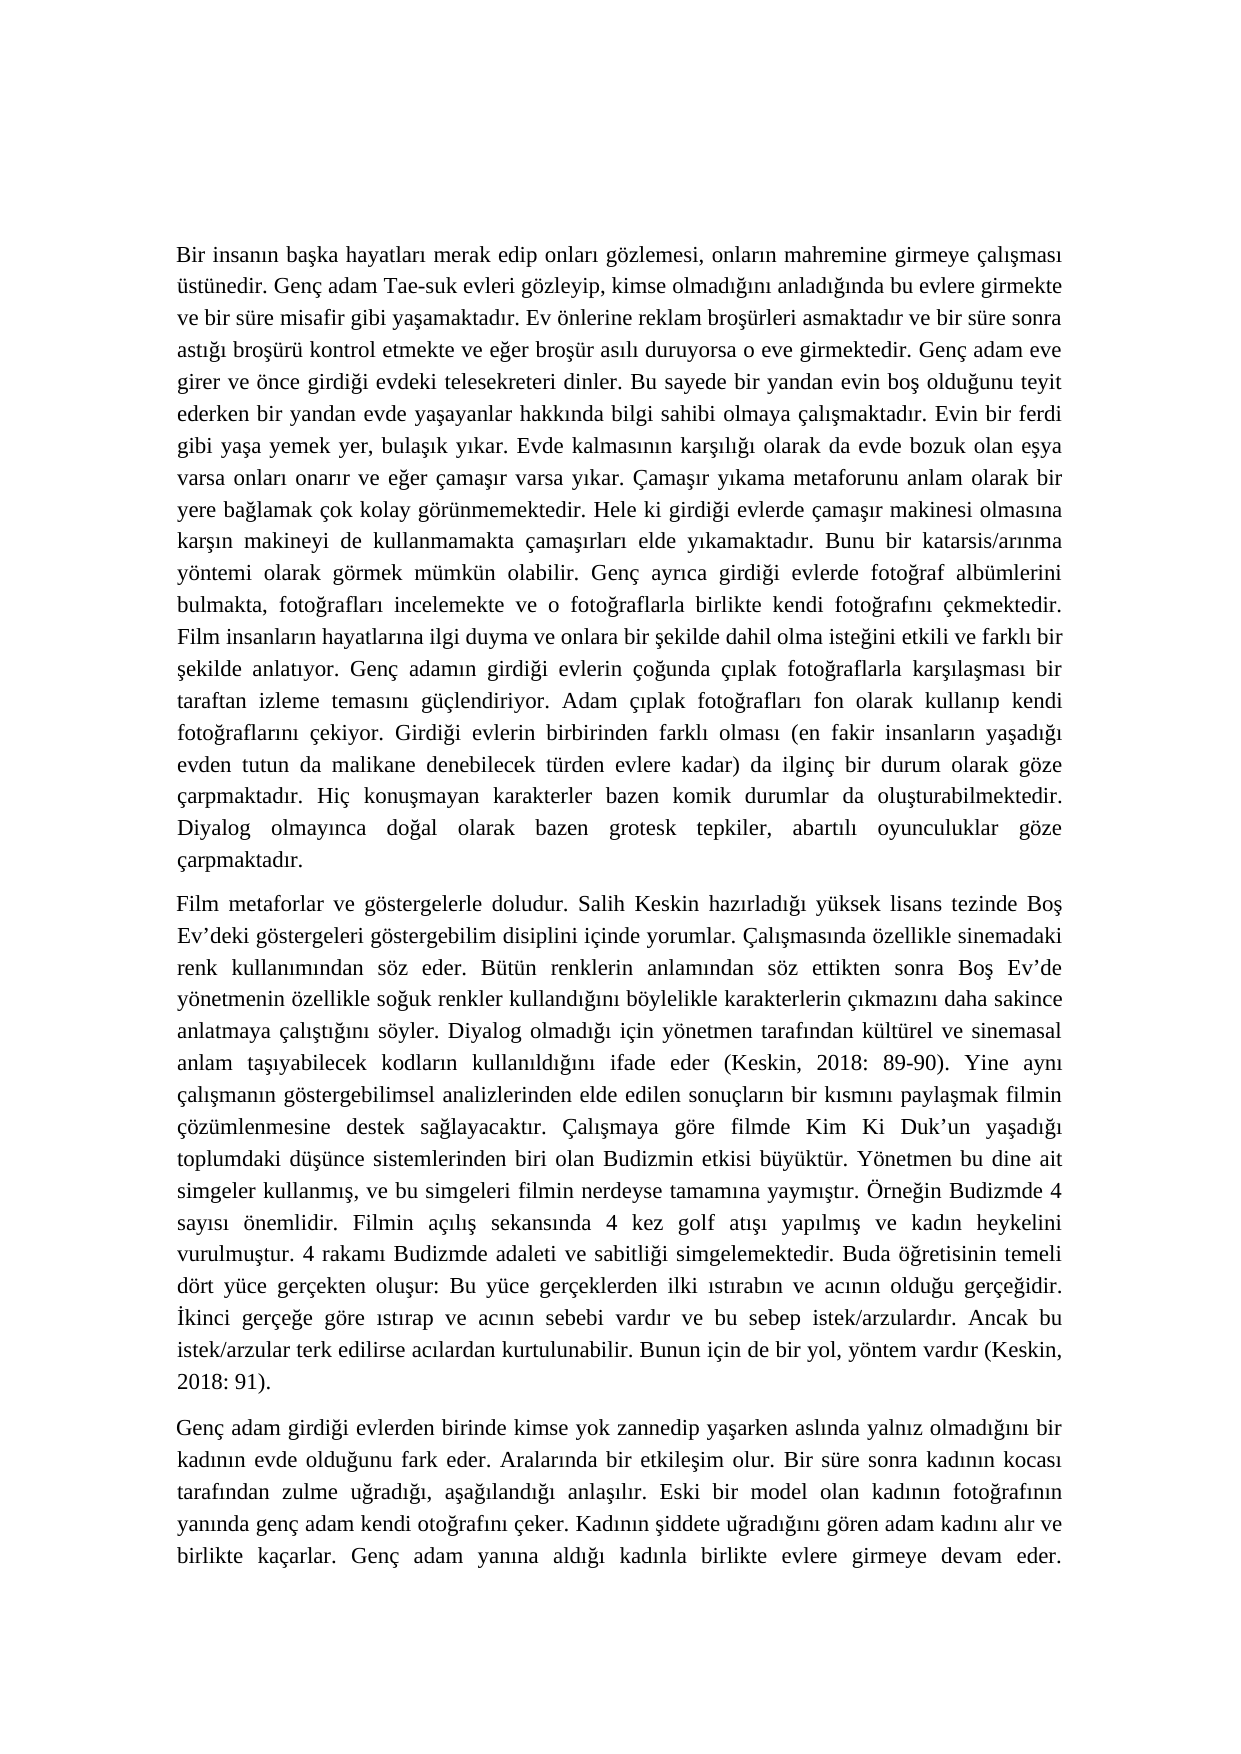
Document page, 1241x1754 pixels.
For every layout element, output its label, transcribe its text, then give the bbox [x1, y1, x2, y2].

text Bir insanın başka hayatları merak edip onları gözlemesi, onların mahremine girmeye çalışması üstünedir. Genç adam Tae-suk evleri gözleyip, kimse olmadığını anladığında bu evlere girmekte ve bir süre misafir gibi yaşamaktadır. Ev önlerine reklam broşürleri asmaktadır ve bir süre sonra astığı broşürü kontrol etmekte ve eğer broşür asılı duruyorsa o eve girmektedir. Genç adam eve girer ve önce girdiği evdeki telesekreteri dinler. Bu sayede bir yandan evin boş olduğunu teyit ederken bir yandan evde yaşayanlar hakkında bilgi sahibi olmaya çalışmaktadır. Evin bir ferdi gibi yaşa yemek yer, bulaşık yıkar. Evde kalmasının karşılığı olarak da evde bozuk olan eşya varsa onları onarır ve eğer çamaşır varsa yıkar. Çamaşır yıkama metaforunu anlam olarak bir yere bağlamak çok kolay görünmemektedir. Hele ki girdiği evlerde çamaşır makinesi olmasına karşın makineyi de kullanmamakta çamaşırları elde yıkamaktadır. Bunu bir katarsis/arınma yöntemi olarak görmek mümkün olabilir. Genç ayrıca girdiği evlerde fotoğraf albümlerini bulmakta, fotoğrafları incelemekte ve o fotoğraflarla birlikte kendi fotoğrafını çekmektedir. Film insanların hayatlarına ilgi duyma ve onlara bir şekilde dahil olma isteğini etkili ve farklı bir şekilde anlatıyor. Genç adamın girdiği evlerin çoğunda çıplak fotoğraflarla karşılaşması bir taraftan izleme temasını güçlendiriyor. Adam çıplak fotoğrafları fon olarak kullanıp kendi fotoğraflarını çekiyor. Girdiği evlerin birbirinden farklı olması (en fakir insanların yaşadığı evden tutun da malikane denebilecek türden evlere kadar) da ilginç bir durum olarak göze çarpmaktadır. Hiç konuşmayan karakterler bazen komik durumlar da oluşturabilmektedir. Diyalog olmayınca doğal olarak bazen grotesk tepkiler, abartılı oyunculuklar göze çarpmaktadır. [176, 241, 1064, 873]
text Film metaforlar ve göstergelerle doludur. Salih Keskin hazırladığı yüksek lisans tezinde Boş Ev’deki göstergeleri göstergebilim disiplini içinde yorumlar. Çalışmasında özellikle sinemadaki renk kullanımından söz eder. Bütün renklerin anlamından söz ettikten sonra Boş Ev’de yönetmenin özellikle soğuk renkler kullandığını böylelikle karakterlerin çıkmazını daha sakince anlatmaya çalıştığını söyler. Diyalog olmadığı için yönetmen tarafından kültürel ve sinemasal anlam taşıyabilecek kodların kullanıldığını ifade eder (Keskin, 2018: 89-90). Yine aynı çalışmanın göstergebilimsel analizlerinden elde edilen sonuçların bir kısmını paylaşmak filmin çözümlenmesine destek sağlayacaktır. Çalışmaya göre filmde Kim Ki Duk’un yaşadığı toplumdaki düşünce sistemlerinden biri olan Budizmin etkisi büyüktür. Yönetmen bu dine ait simgeler kullanmış, ve bu simgeleri filmin nerdeyse tamamına yaymıştır. Örneğin Budizmde 4 sayısı önemlidir. Filmin açılış sekansında 4 kez golf atışı yapılmış ve kadın heykelini vurulmuştur. 4 rakamı Budizmde adaleti ve sabitliği simgelemektedir. Buda öğretisinin temeli dört yüce gerçekten oluşur: Bu yüce gerçeklerden ilki ıstırabın ve acının olduğu gerçeğidir. İkinci gerçeğe göre ıstırap ve acının sebebi vardır ve bu sebep istek/arzulardır. Ancak bu istek/arzular terk edilirse acılardan kurtulunabilir. Bunun için de bir yol, yöntem vardır (Keskin, 2018: 91). [176, 890, 1064, 1394]
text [176, 1414, 1064, 1568]
